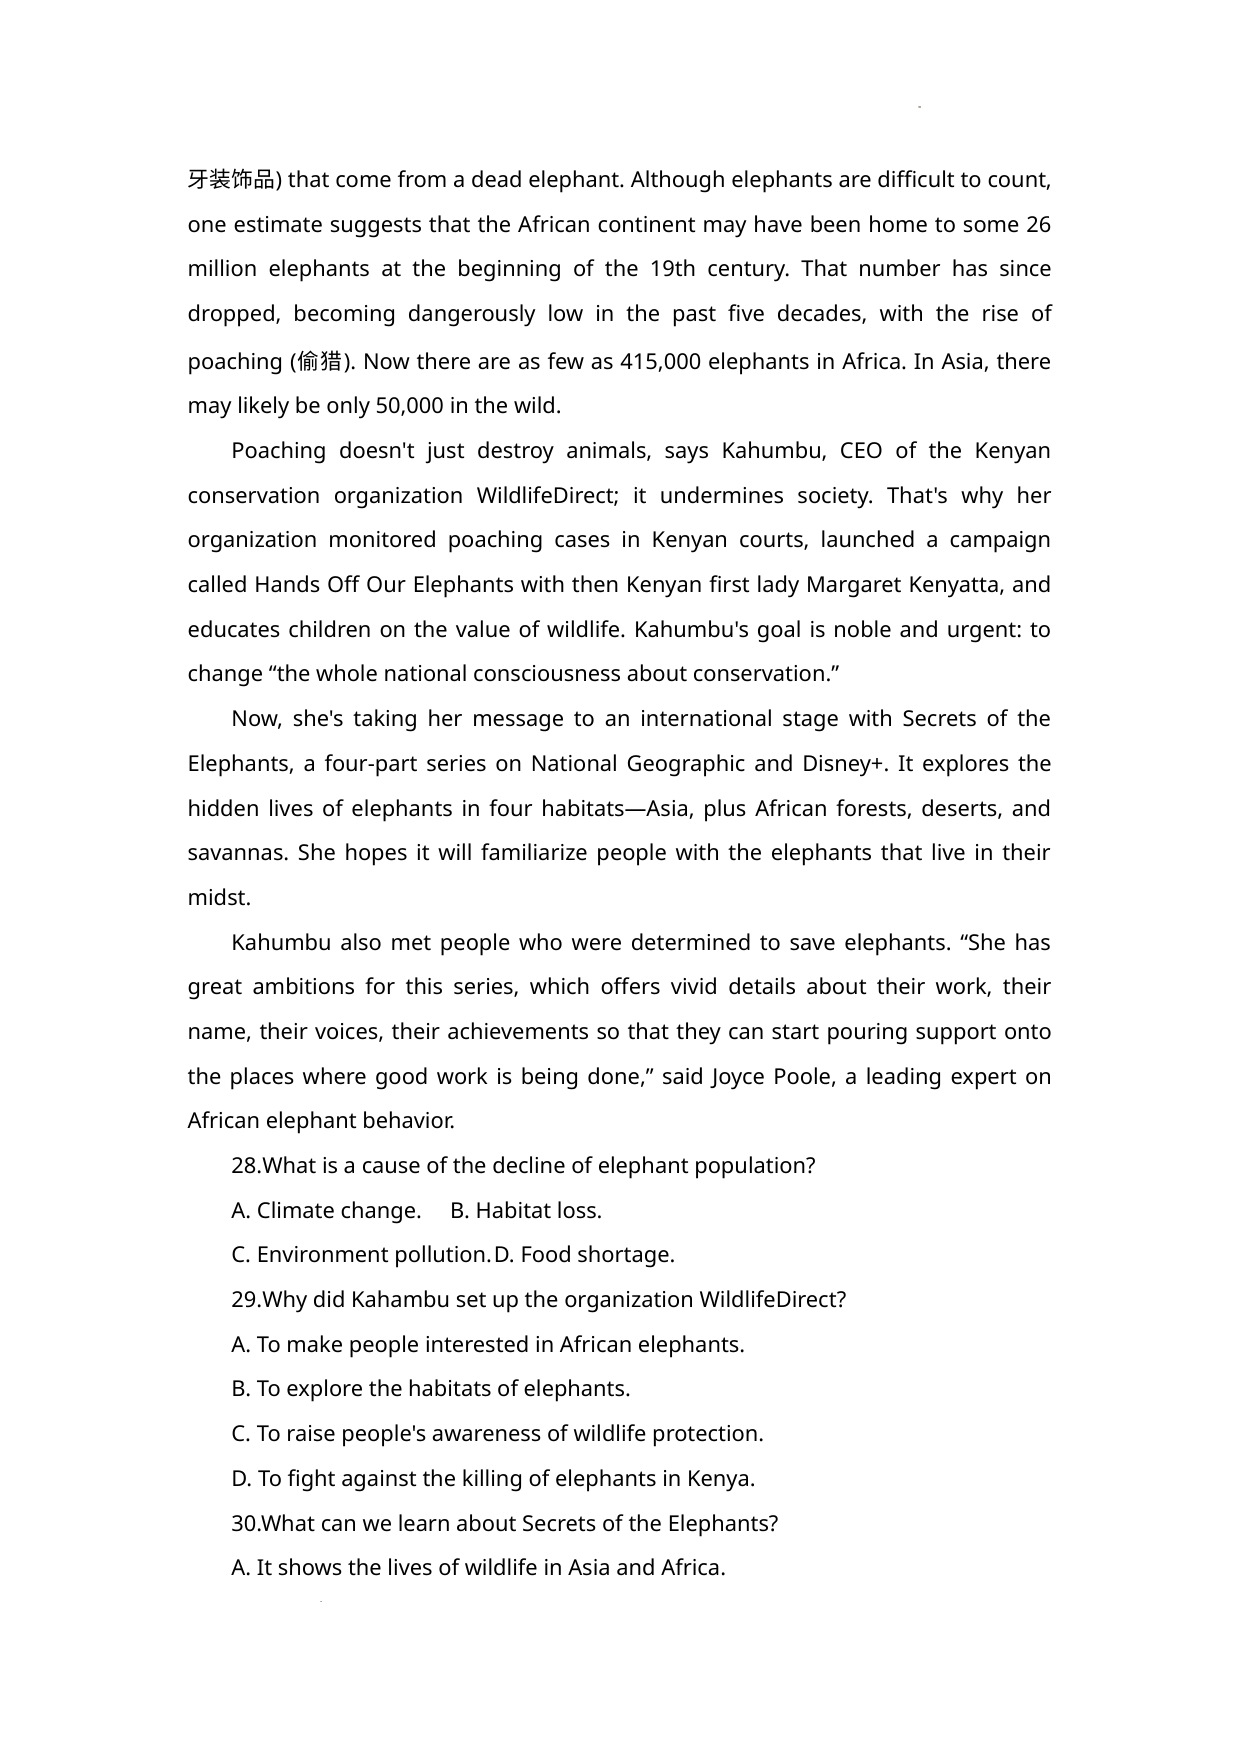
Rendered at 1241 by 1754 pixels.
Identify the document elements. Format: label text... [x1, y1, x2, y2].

text A. It shows the lives of wildlife in Asia and Africa. [187, 1552, 1053, 1582]
text C. Environment pollution. D. Food shortage. [187, 1239, 1053, 1269]
text D. To fight against the killing of elephants in Kenya. [187, 1463, 1053, 1493]
text 28.What is a cause of the decline of elephant population? [187, 1150, 1053, 1180]
text Kahumbu also met people who were determined to save elephants. “She has great ambitions for this series, which offers vivid details about their work, their name, their voices, their achievements so that they can start pouring support onto the places where good work is being done,” said Joyce Poole, a leading expert on African elephant behavior. [187, 927, 1053, 1135]
text B. To explore the habitats of elephants. [187, 1373, 1053, 1403]
text C. To raise people's awareness of wildlife protection. [187, 1418, 1053, 1448]
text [187, 162, 1053, 420]
text A. To make people interested in African elephants. [187, 1329, 1053, 1358]
text 30.What can we learn about Secrets of the Elephants? [187, 1507, 1053, 1537]
text Poaching doesn't just destroy animals, says Kahumbu, CEO of the Kenyan conservation organization WildlifeDirect; it undermines society. That's why her organization monitored poaching cases in Kenyan courts, launched a campaign called Hands Off Our Elephants with then Kenyan first lady Margaret Kenyatta, and educates children on the value of wildlife. Kahumbu's goal is noble and urgent: to change “the whole national consciousness about conservation.” [187, 435, 1053, 688]
text 29.Why did Kahambu set up the organization WildlifeDirect? [187, 1284, 1053, 1314]
text A. Climate change. B. Habitat loss. [187, 1195, 1053, 1224]
text Now, she's taking her message to an international stage with Secrets of the Elephants, a four-part series on National Geographic and Disney+. It explores the hidden lives of elephants in four habitats—Asia, plus African forests, deserts, and savannas. She hopes it will familiarize people with the elephants that live in their midst. [187, 703, 1053, 912]
